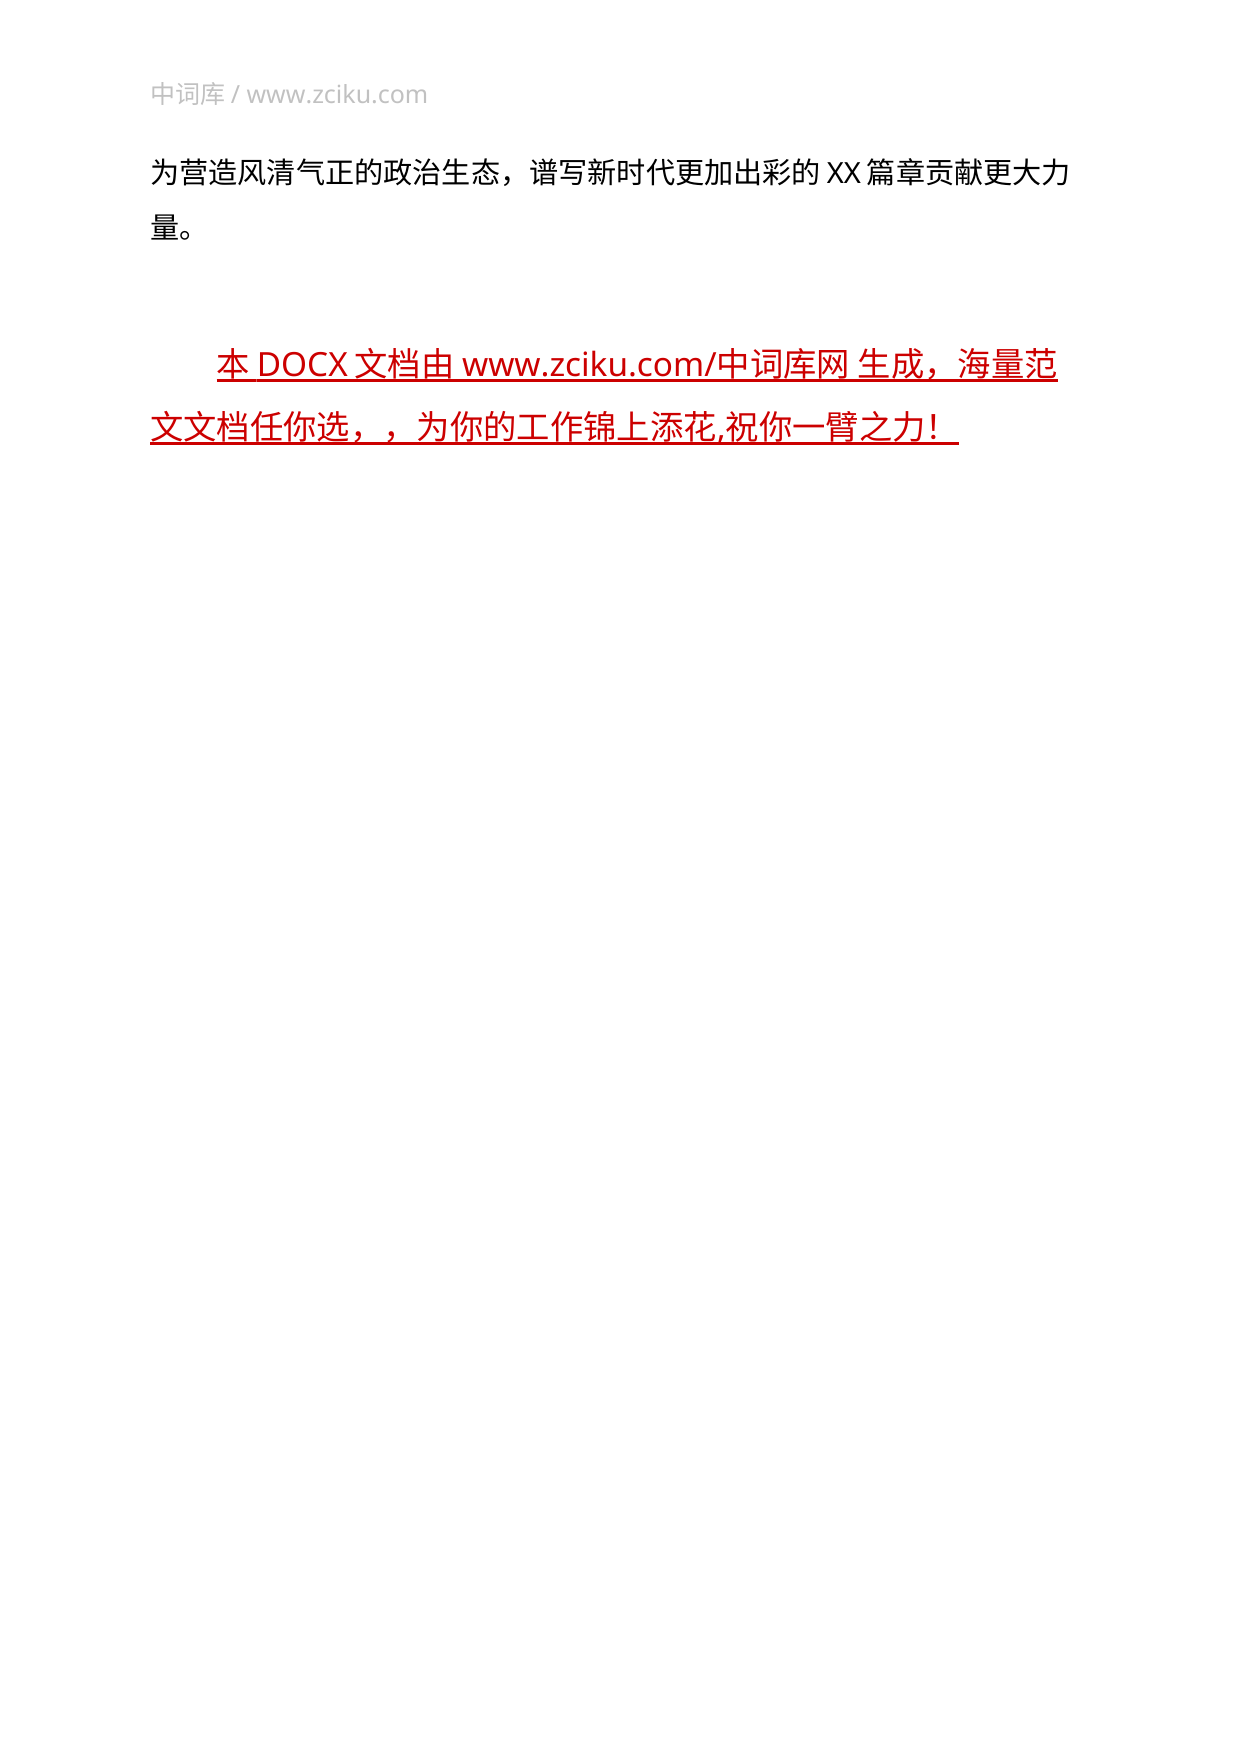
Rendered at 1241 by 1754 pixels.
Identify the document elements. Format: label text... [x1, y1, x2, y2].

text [150, 150, 1090, 247]
text 本DOCX文档由 www.zciku.com/中词库网 生成，海量范文文档任你选，，为你的工作锦上添花,祝你一臂之力！ [150, 338, 1090, 449]
